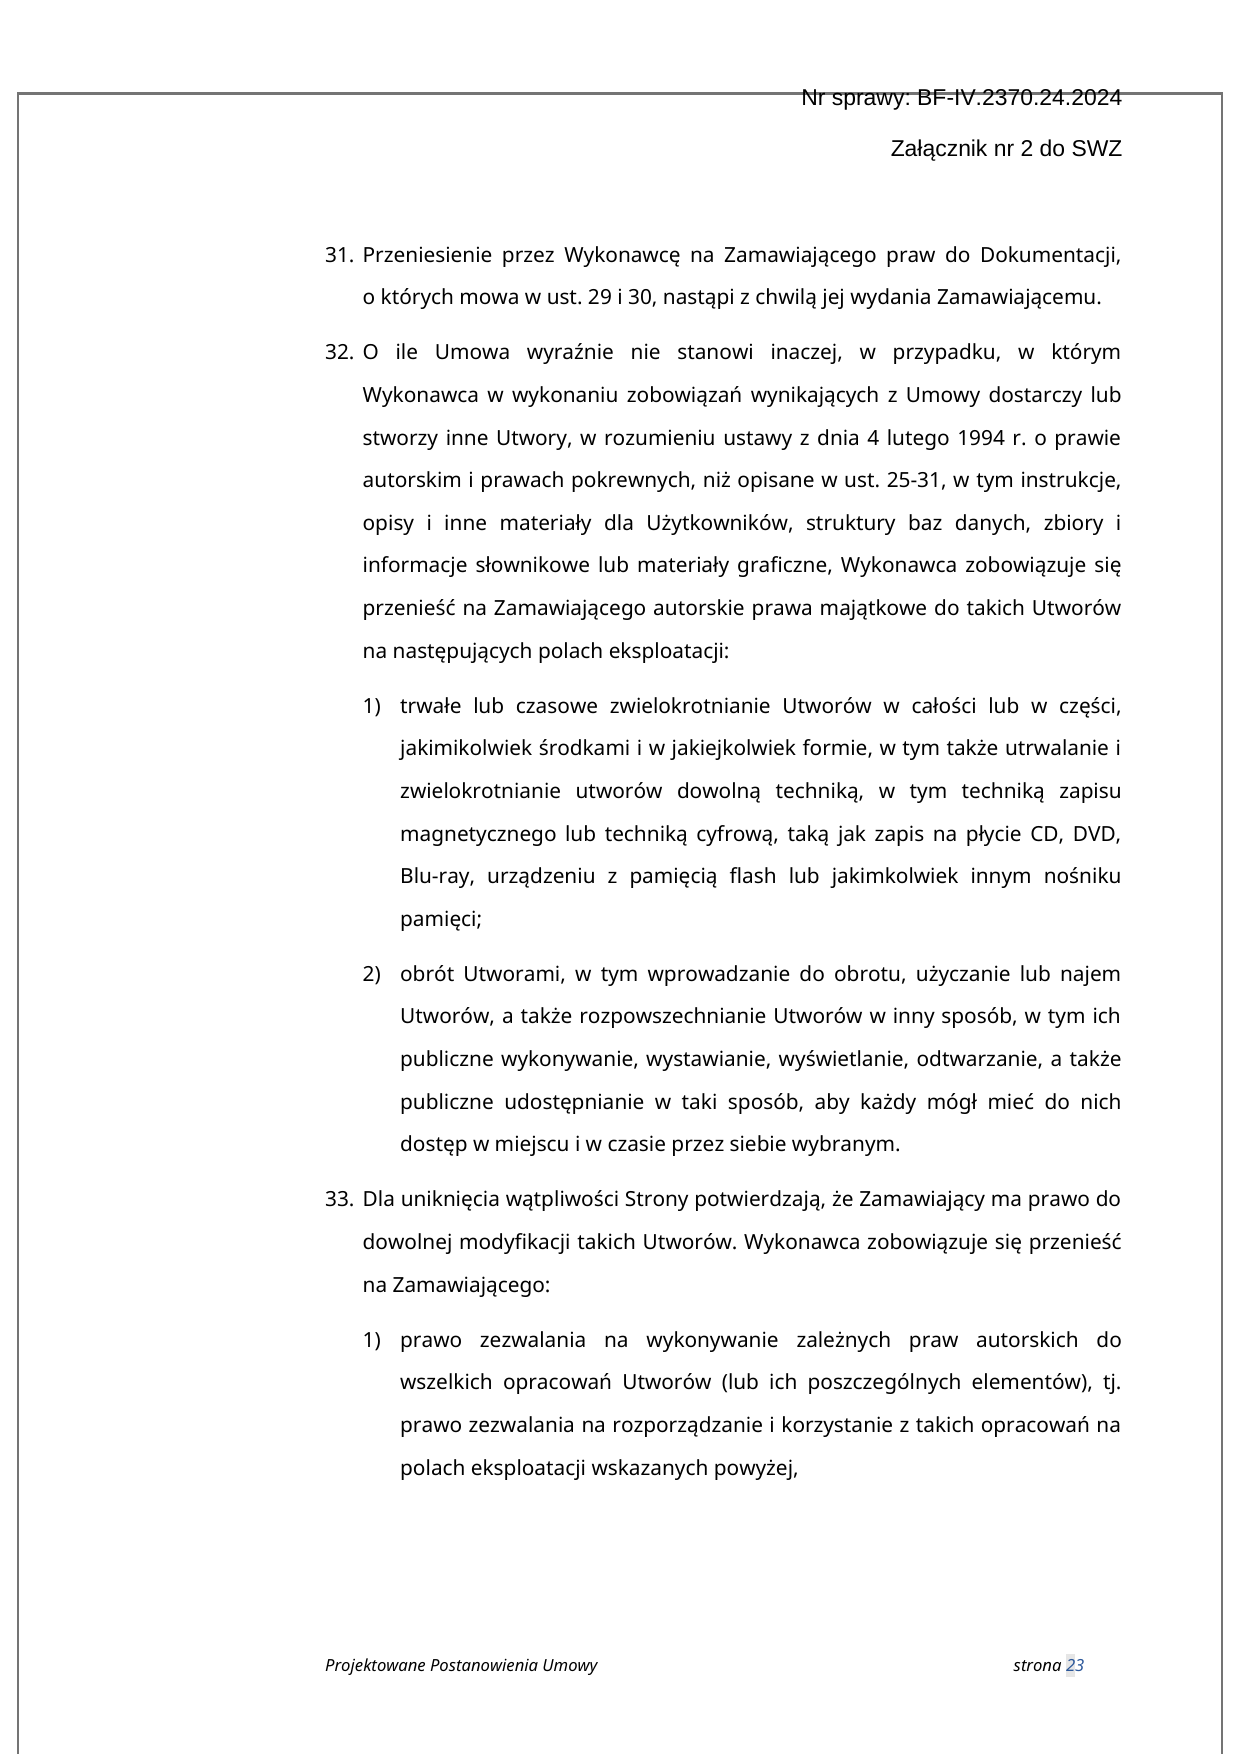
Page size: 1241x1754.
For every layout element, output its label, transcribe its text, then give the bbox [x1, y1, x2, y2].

list obrót Utworami, w tym wprowadzanie do obrotu, użyczanie lub najem Utworów, a także rozpowszechnianie Utworów w inny sposób, w tym ich publiczne wykonywanie, wystawianie, wyświetlanie, odtwarzanie, a także publiczne udostępnianie w taki sposób, aby każdy mógł mieć do nich dostęp w miejscu i w czasie przez siebie wybranym. [362, 959, 1122, 1158]
list trwałe lub czasowe zwielokrotnianie Utworów w całości lub w części, jakimikolwiek środkami i w jakiejkolwiek formie, w tym także utrwalanie i zwielokrotnianie utworów dowolną techniką, w tym techniką zapisu magnetycznego lub techniką cyfrową, taką jak zapis na płycie CD, DVD, Blu-ray, urządzeniu z pamięcią flash lub jakimkolwiek innym nośniku pamięci; [362, 691, 1122, 932]
list prawo zezwalania na wykonywanie zależnych praw autorskich do wszelkich opracowań Utworów (lub ich poszczególnych elementów), tj. prawo zezwalania na rozporządzanie i korzystanie z takich opracowań na polach eksploatacji wskazanych powyżej, [362, 1325, 1122, 1481]
list O ile Umowa wyraźnie nie stanowi inaczej, w przypadku, w którym Wykonawca w wykonaniu zobowiązań wynikających z Umowy dostarczy lub stworzy inne Utwory, w rozumieniu ustawy z dnia 4 lutego 1994 r. o prawie autorskim i prawach pokrewnych, niż opisane w ust. 25-31, w tym instrukcje, opisy i inne materiały dla Użytkowników, struktury baz danych, zbiory i informacje słownikowe lub materiały graficzne, Wykonawca zobowiązuje się przenieść na Zamawiającego autorskie prawa majątkowe do takich Utworów na następujących polach eksploatacji: [325, 337, 1122, 664]
list Przeniesienie przez Wykonawcę na Zamawiającego praw do Dokumentacji, o których mowa w ust. 29 i 30, nastąpi z chwilą jej wydania Zamawiającemu. [325, 240, 1122, 311]
list Dla uniknięcia wątpliwości Strony potwierdzają, że Zamawiający ma prawo do dowolnej modyfikacji takich Utworów. Wykonawca zobowiązuje się przenieść na Zamawiającego: [325, 1184, 1122, 1298]
